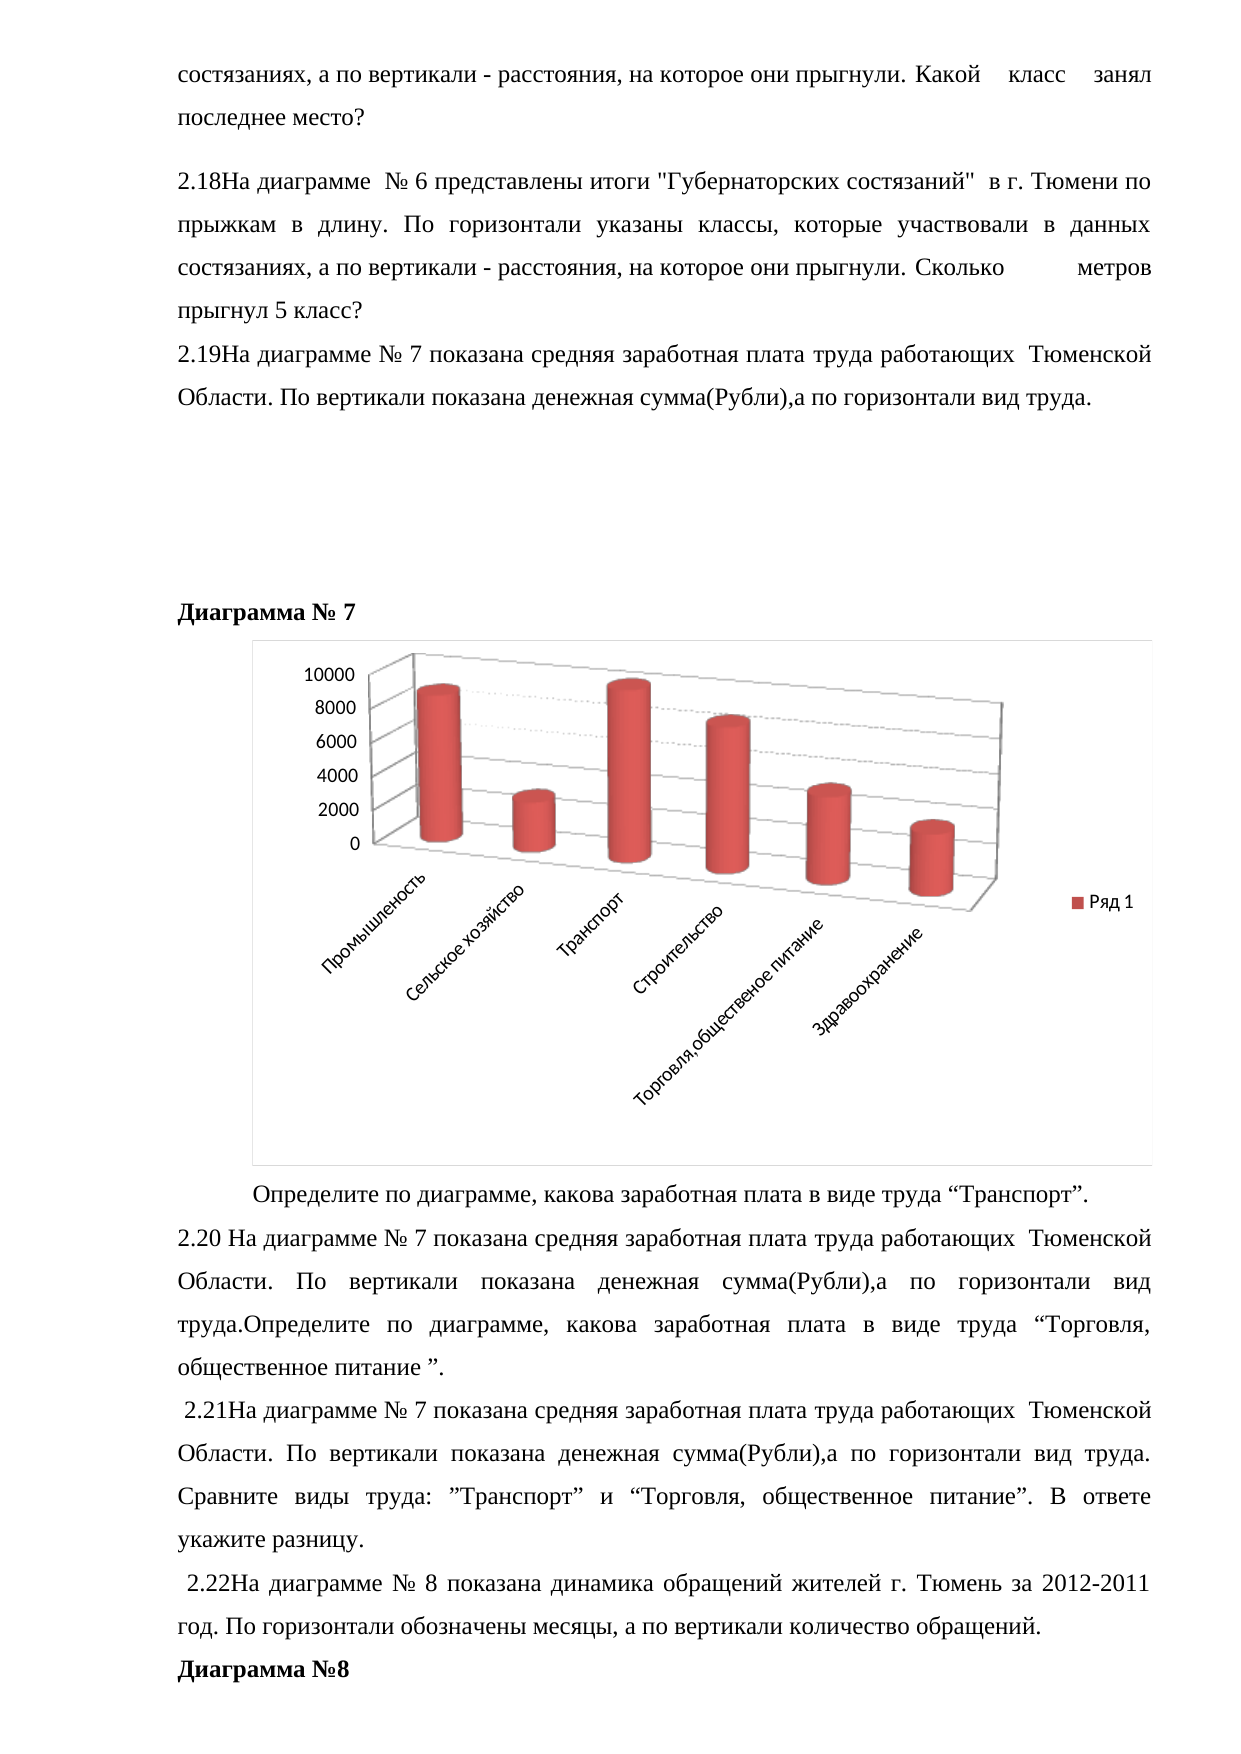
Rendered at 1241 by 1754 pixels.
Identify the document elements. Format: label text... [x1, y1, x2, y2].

list Определите по диаграмме, какова заработная плата в виде труда “Транспорт”. [252, 1179, 1152, 1208]
list 2.18На диаграмме № 6 представлены итоги "Губернаторских состязаний" в г. Тюмени по прыжкам в длину. По горизонтали указаны классы, которые участвовали в данных состязаниях, а по вертикали - расстояния, на которое они прыгнули. Сколько метров прыгнул 5 класс? [177, 166, 1152, 324]
list 2.22На диаграмме № 8 показана динамика обращений жителей г. Тюмень за 2012-2011 год. По горизонтали обозначены месяцы, а по вертикали количество обращений. [177, 1568, 1152, 1639]
list Диаграмма № 7 [177, 597, 1152, 626]
list 2.20 На диаграмме № 7 показана средняя заработная плата труда работающих Тюменской Области. По вертикали показана денежная сумма(Рубли),а по горизонтали вид труда.Определите по диаграмме, какова заработная плата в виде труда “Торговля, общественное питание ”. [177, 1223, 1152, 1381]
list 2.19На диаграмме № 7 показана средняя заработная плата труда работающих Тюменской Области. По вертикали показана денежная сумма(Рубли),а по горизонтали вид труда. [177, 339, 1152, 411]
list Диаграмма №8 [177, 1654, 1152, 1683]
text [177, 59, 1152, 131]
list 2.21На диаграмме № 7 показана средняя заработная плата труда работающих Тюменской Области. По вертикали показана денежная сумма(Рубли),а по горизонтали вид труда. Сравните виды труда: ”Транспорт” и “Торговля, общественное питание”. В ответе укажите разницу. [177, 1395, 1152, 1553]
